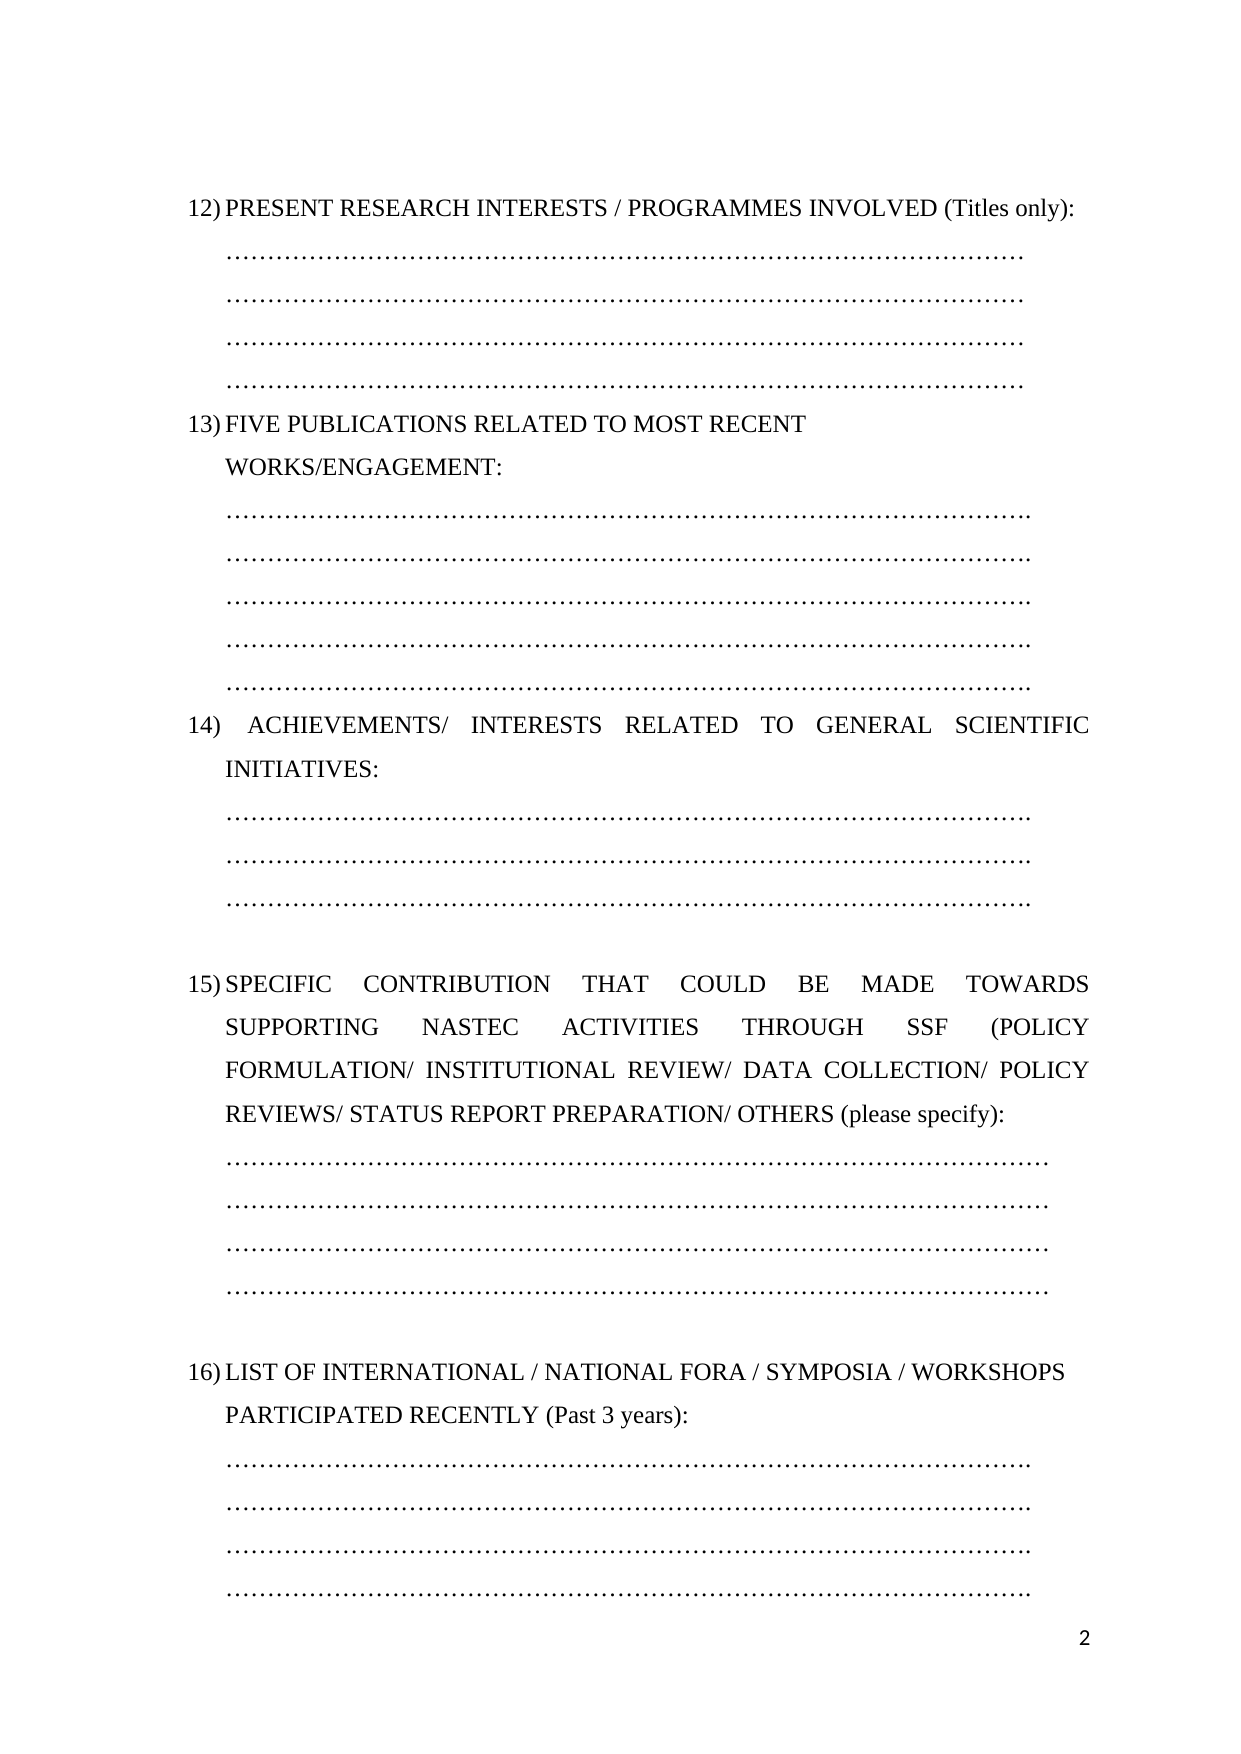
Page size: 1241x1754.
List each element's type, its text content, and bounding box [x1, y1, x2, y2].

list …………………………………………………………………………………… [225, 279, 1090, 308]
list ……………………………………………………………………………………. [225, 840, 1090, 869]
list ……………………………………………………………………………………. [225, 581, 1090, 610]
list ……………………………………………………………………………………. [225, 883, 1090, 912]
list ……………………………………………………………………………………… [225, 1142, 1090, 1171]
list ……………………………………………………………………………………. [225, 667, 1090, 696]
list SPECIFIC CONTRIBUTION THAT COULD BE MADE TOWARDS SUPPORTING NASTEC ACTIVITIES THROUGH SSF (POLICY FORMULATION/ INSTITUTIONAL REVIEW/ DATA COLLECTION/ POLICY REVIEWS/ STATUS REPORT PREPARATION/ OTHERS (please specify): [187, 969, 1090, 1127]
list ……………………………………………………………………………………. [225, 1530, 1090, 1559]
list ……………………………………………………………………………………. [225, 1444, 1090, 1472]
list …………………………………………………………………………………… [225, 366, 1090, 394]
list ……………………………………………………………………………………… [225, 1228, 1090, 1257]
list PRESENT RESEARCH INTERESTS / PROGRAMMES INVOLVED (Titles only): [187, 193, 1090, 222]
list ……………………………………………………………………………………. [225, 538, 1090, 567]
list ……………………………………………………………………………………… [225, 1271, 1090, 1300]
list ……………………………………………………………………………………. [225, 797, 1090, 826]
list ACHIEVEMENTS/ INTERESTS RELATED TO GENERAL SCIENTIFIC INITIATIVES: [187, 711, 1090, 782]
list ……………………………………………………………………………………. [225, 1573, 1090, 1602]
list LIST OF INTERNATIONAL / NATIONAL FORA / SYMPOSIA / WORKSHOPS PARTICIPATED RECENTLY (Past 3 years): [187, 1357, 1090, 1429]
list FIVE PUBLICATIONS RELATED TO MOST RECENT WORKS/ENGAGEMENT: [187, 409, 1090, 481]
list ……………………………………………………………………………………. [225, 1487, 1090, 1516]
list …………………………………………………………………………………… [225, 236, 1090, 265]
list ……………………………………………………………………………………. [225, 495, 1090, 524]
list ……………………………………………………………………………………. [225, 624, 1090, 653]
list ……………………………………………………………………………………… [225, 1185, 1090, 1214]
list …………………………………………………………………………………… [225, 322, 1090, 351]
